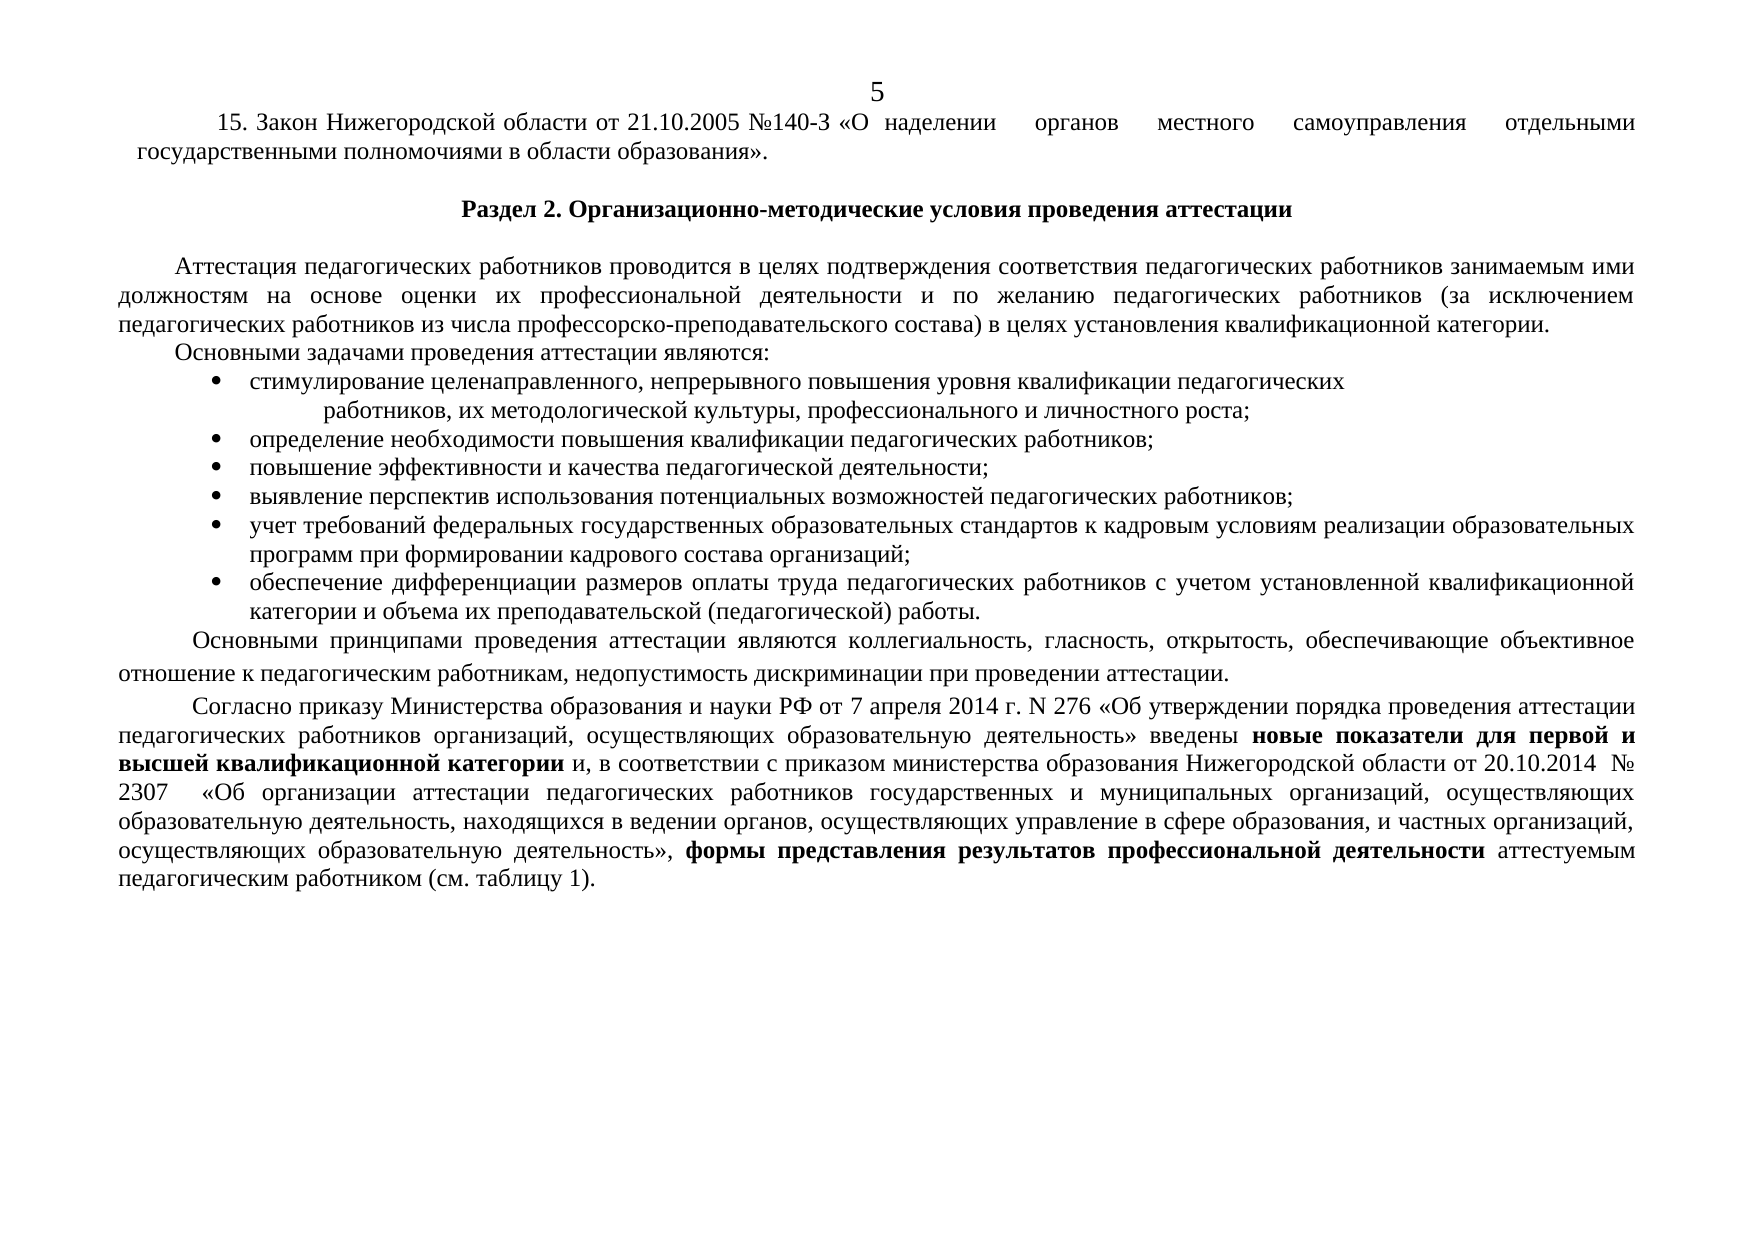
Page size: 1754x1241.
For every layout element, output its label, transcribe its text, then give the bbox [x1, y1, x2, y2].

text 15. Закон Нижегородской области от 21.10.2005 №140-З «О наделении органов местного самоуправления отдельными государственными полномочиями в области образования». [118, 107, 1636, 165]
text Согласно приказу Министерства образования и науки РФ от 7 апреля 2014 г. N 276 «Об утверждении порядка проведения аттестации педагогических работников организаций, осуществляющих образовательную деятельность» введены новые показатели для первой и высшей квалификационной категории и, в соответствии с приказом министерства образования Нижегородской области от 20.10.2014 № 2307 «Об организации аттестации педагогических работников государственных и муниципальных организаций, осуществляющих образовательную деятельность, находящихся в ведении органов, осуществляющих управление в сфере образования, и частных организаций, осуществляющих образовательную деятельность», формы представления результатов профессиональной деятельности аттестуемым педагогическим работником (см. таблицу 1). [118, 691, 1636, 892]
list повышение эффективности и качества педагогической деятельности; [212, 452, 1636, 481]
list выявление перспектив использования потенциальных возможностей педагогических работников; [212, 481, 1636, 510]
text работников, их методологической культуры, профессионального и личностного роста; [249, 395, 1636, 424]
list определение необходимости повышения квалификации педагогических работников; [212, 424, 1636, 452]
text Раздел 2. Организационно-методические условия проведения аттестации [118, 194, 1636, 222]
text Аттестация педагогических работников проводится в целях подтверждения соответствия педагогических работников занимаемым ими должностям на основе оценки их профессиональной деятельности и по желанию педагогических работников (за исключением педагогических работников из числа профессорско-преподавательского состава) в целях установления квалификационной категории. [118, 251, 1636, 337]
text Основными задачами проведения аттестации являются: [118, 337, 1636, 366]
list обеспечение дифференциации размеров оплаты труда педагогических работников с учетом установленной квалификационной категории и объема их преподавательской (педагогической) работы. [212, 567, 1636, 625]
list учет требований федеральных государственных образовательных стандартов к кадровым условиям реализации образовательных программ при формировании кадрового состава организаций; [212, 510, 1636, 567]
list Основными принципами проведения аттестации являются коллегиальность, гласность, открытость, обеспечивающие объективное отношение к педагогическим работникам, недопустимость дискриминации при проведении аттестации. [118, 625, 1636, 687]
list стимулирование целенаправленного, непрерывного повышения уровня квалификации педагогических [212, 366, 1636, 395]
